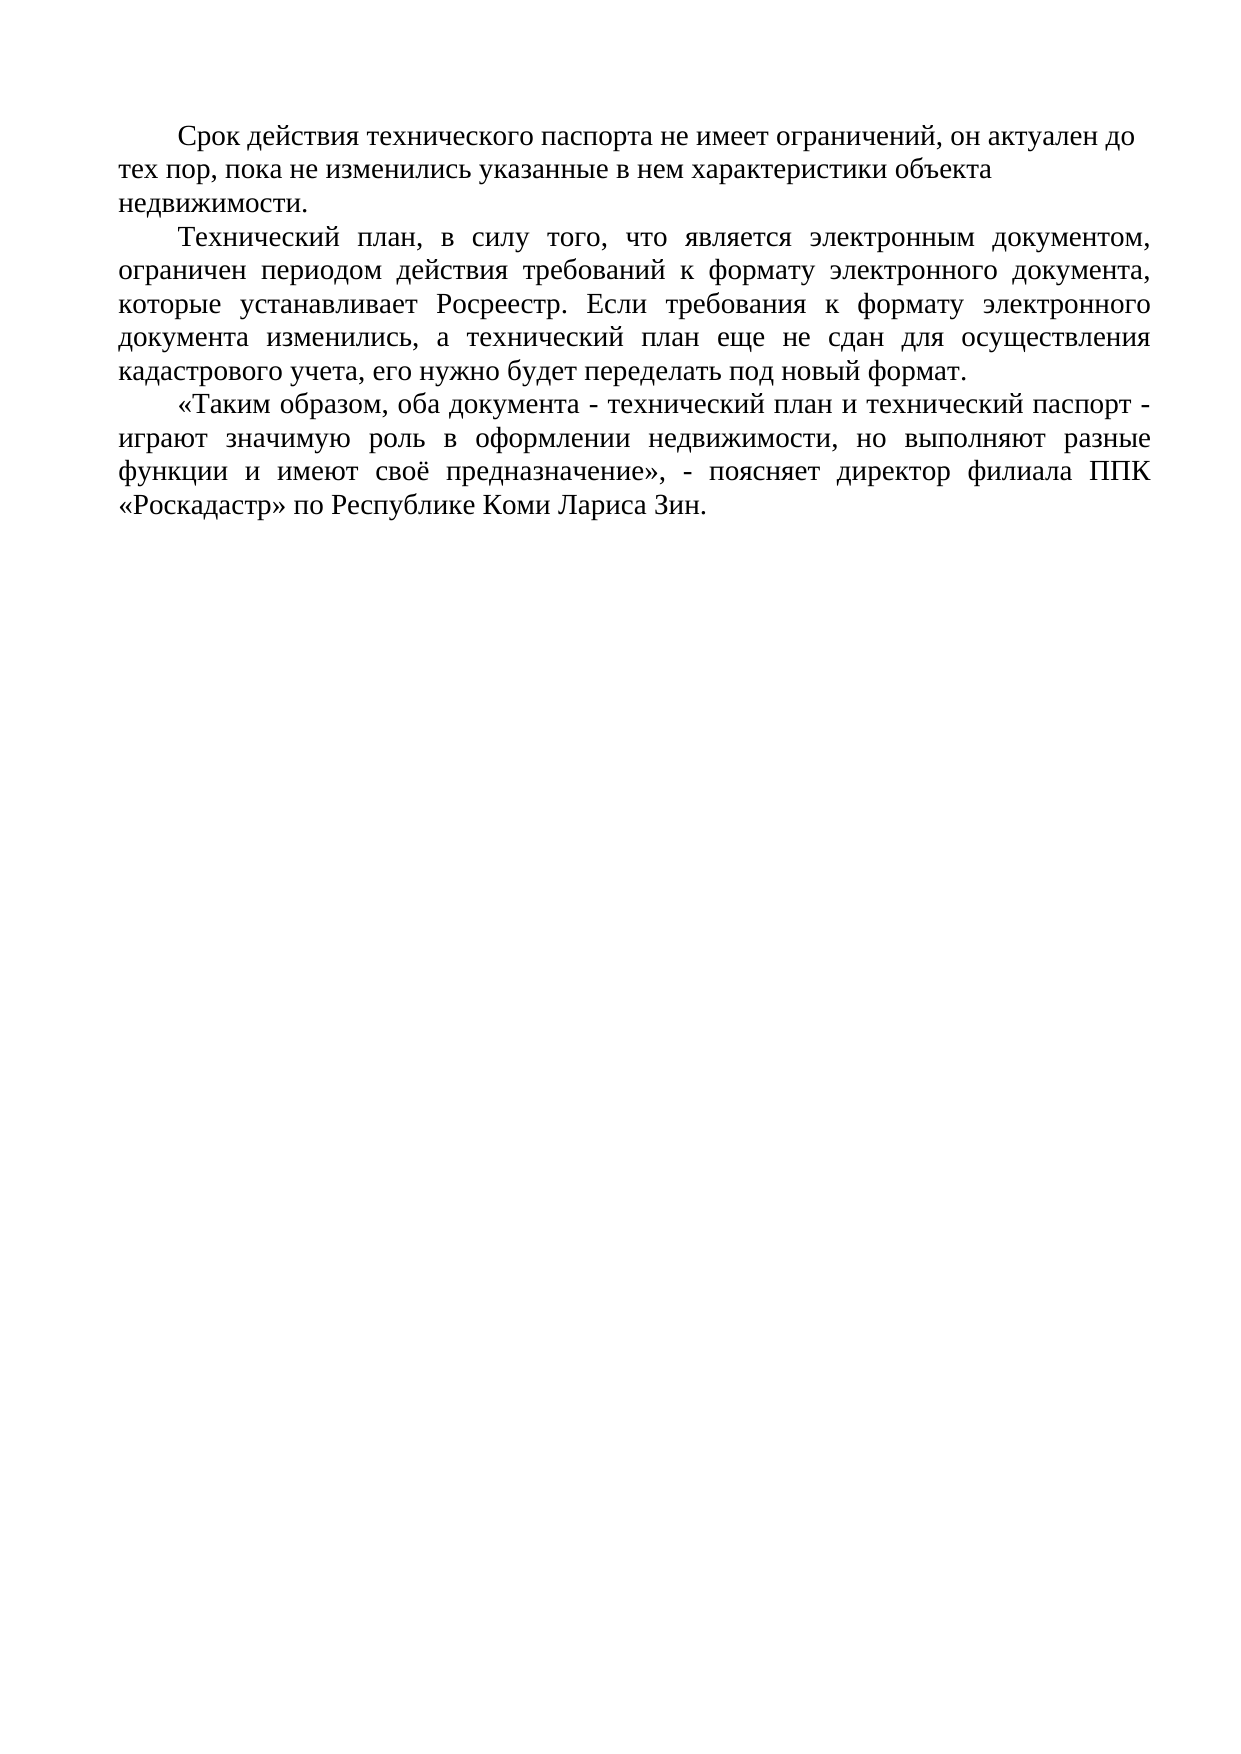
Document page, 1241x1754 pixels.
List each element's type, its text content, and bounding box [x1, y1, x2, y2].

text «Таким образом, оба документа - технический план и технический паспорт - играют значимую роль в оформлении недвижимости, но выполняют разные функции и имеют своё предназначение», - поясняет директор филиала ППК «Роскадастр» по Республике Коми Лариса Зин. [118, 386, 1152, 521]
text Технический план, в силу того, что является электронным документом, ограничен периодом действия требований к формату электронного документа, которые устанавливает Росреестр. Если требования к формату электронного документа изменились, а технический план еще не сдан для осуществления кадастрового учета, его нужно будет переделать под новый формат. [118, 219, 1152, 386]
text Срок действия технического паспорта не имеет ограничений, он актуален до тех пор, пока не изменились указанные в нем характеристики объекта недвижимости. [118, 118, 1152, 219]
